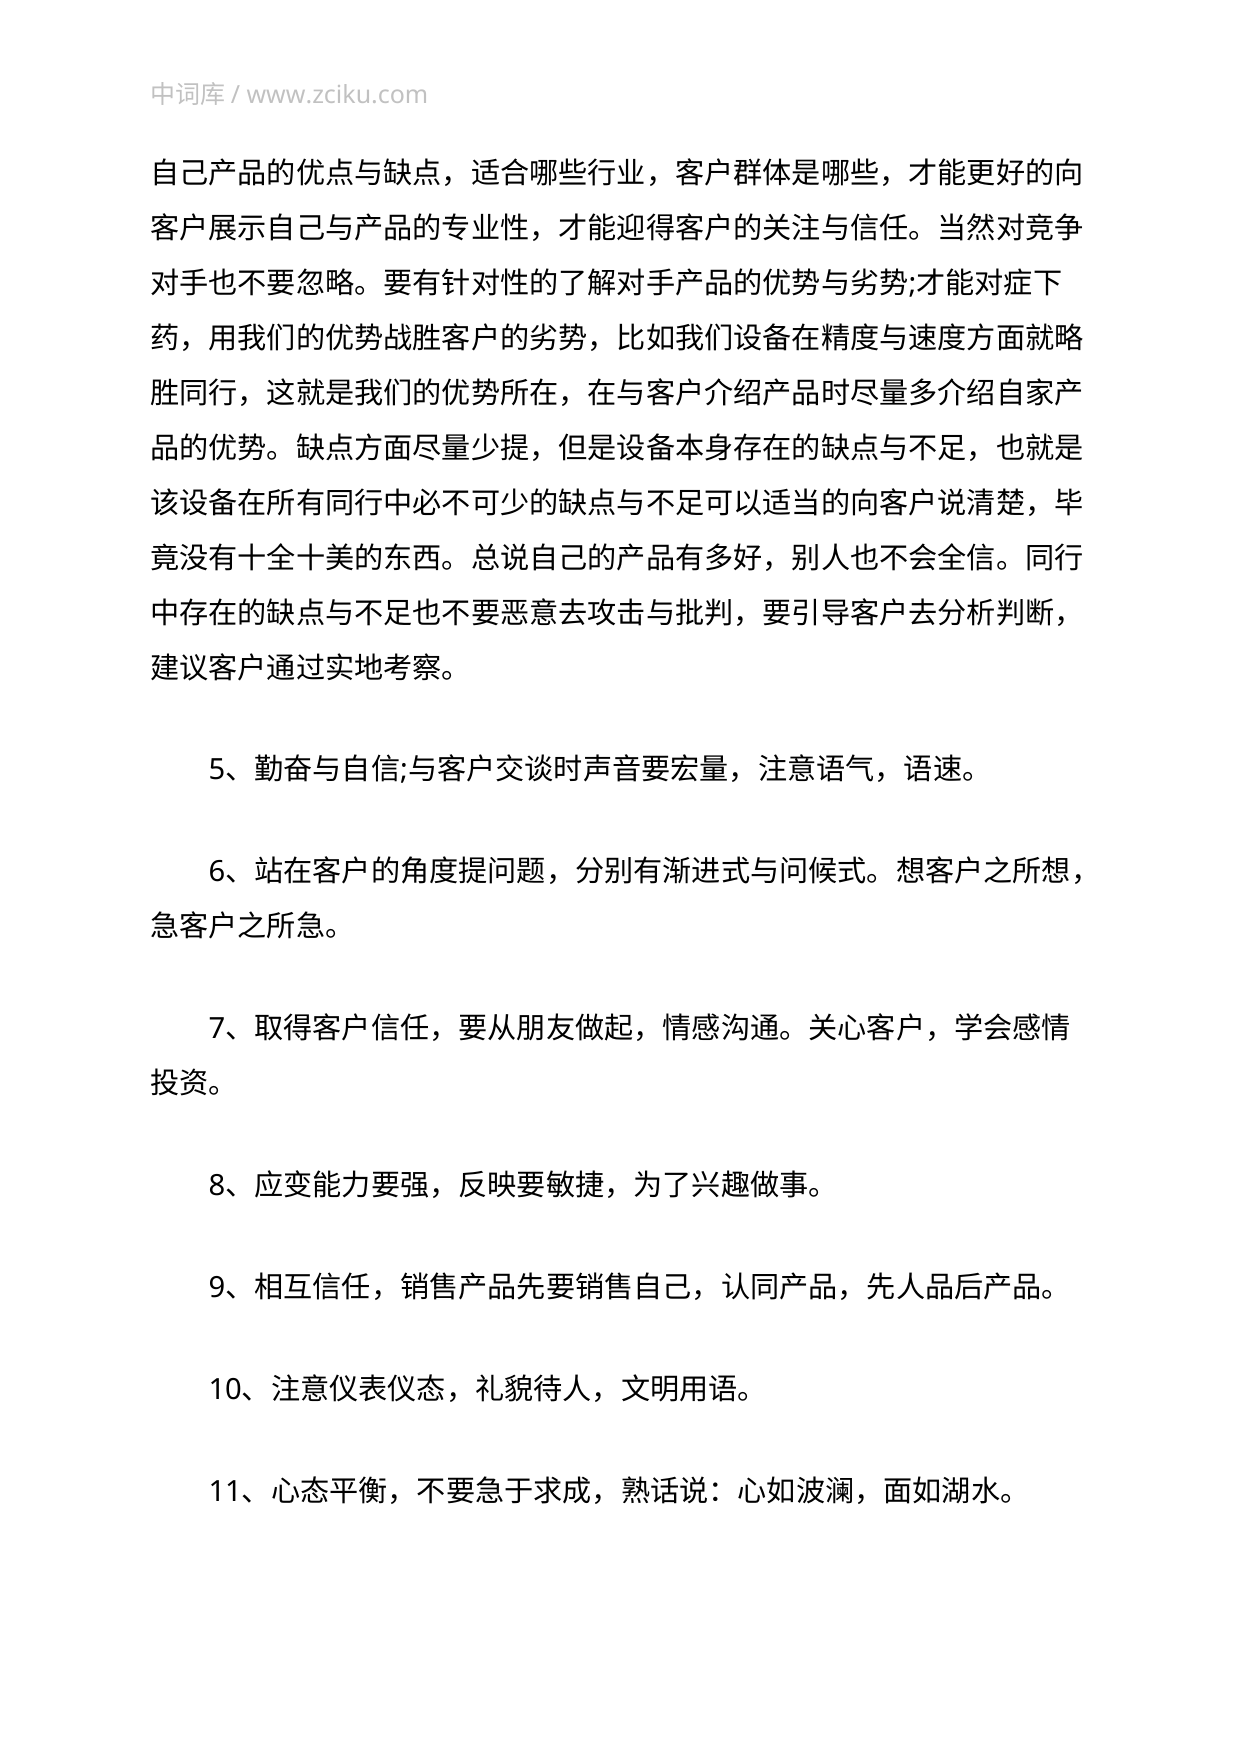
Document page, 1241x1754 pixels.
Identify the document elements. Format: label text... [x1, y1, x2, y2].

text 9、相互信任，销售产品先要销售自己，认同产品，先人品后产品。 [150, 1263, 1090, 1306]
text 5、勤奋与自信;与客户交谈时声音要宏量，注意语气，语速。 [150, 746, 1090, 788]
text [150, 150, 1090, 686]
text 10、注意仪表仪态，礼貌待人，文明用语。 [150, 1365, 1090, 1408]
text 6、站在客户的角度提问题，分别有渐进式与问候式。想客户之所想，急客户之所急。 [150, 848, 1090, 945]
text 8、应变能力要强，反映要敏捷，为了兴趣做事。 [150, 1161, 1090, 1204]
text 11、心态平衡，不要急于求成，熟话说：心如波澜，面如湖水。 [150, 1467, 1090, 1510]
text 7、取得客户信任，要从朋友做起，情感沟通。关心客户，学会感情投资。 [150, 1005, 1090, 1102]
